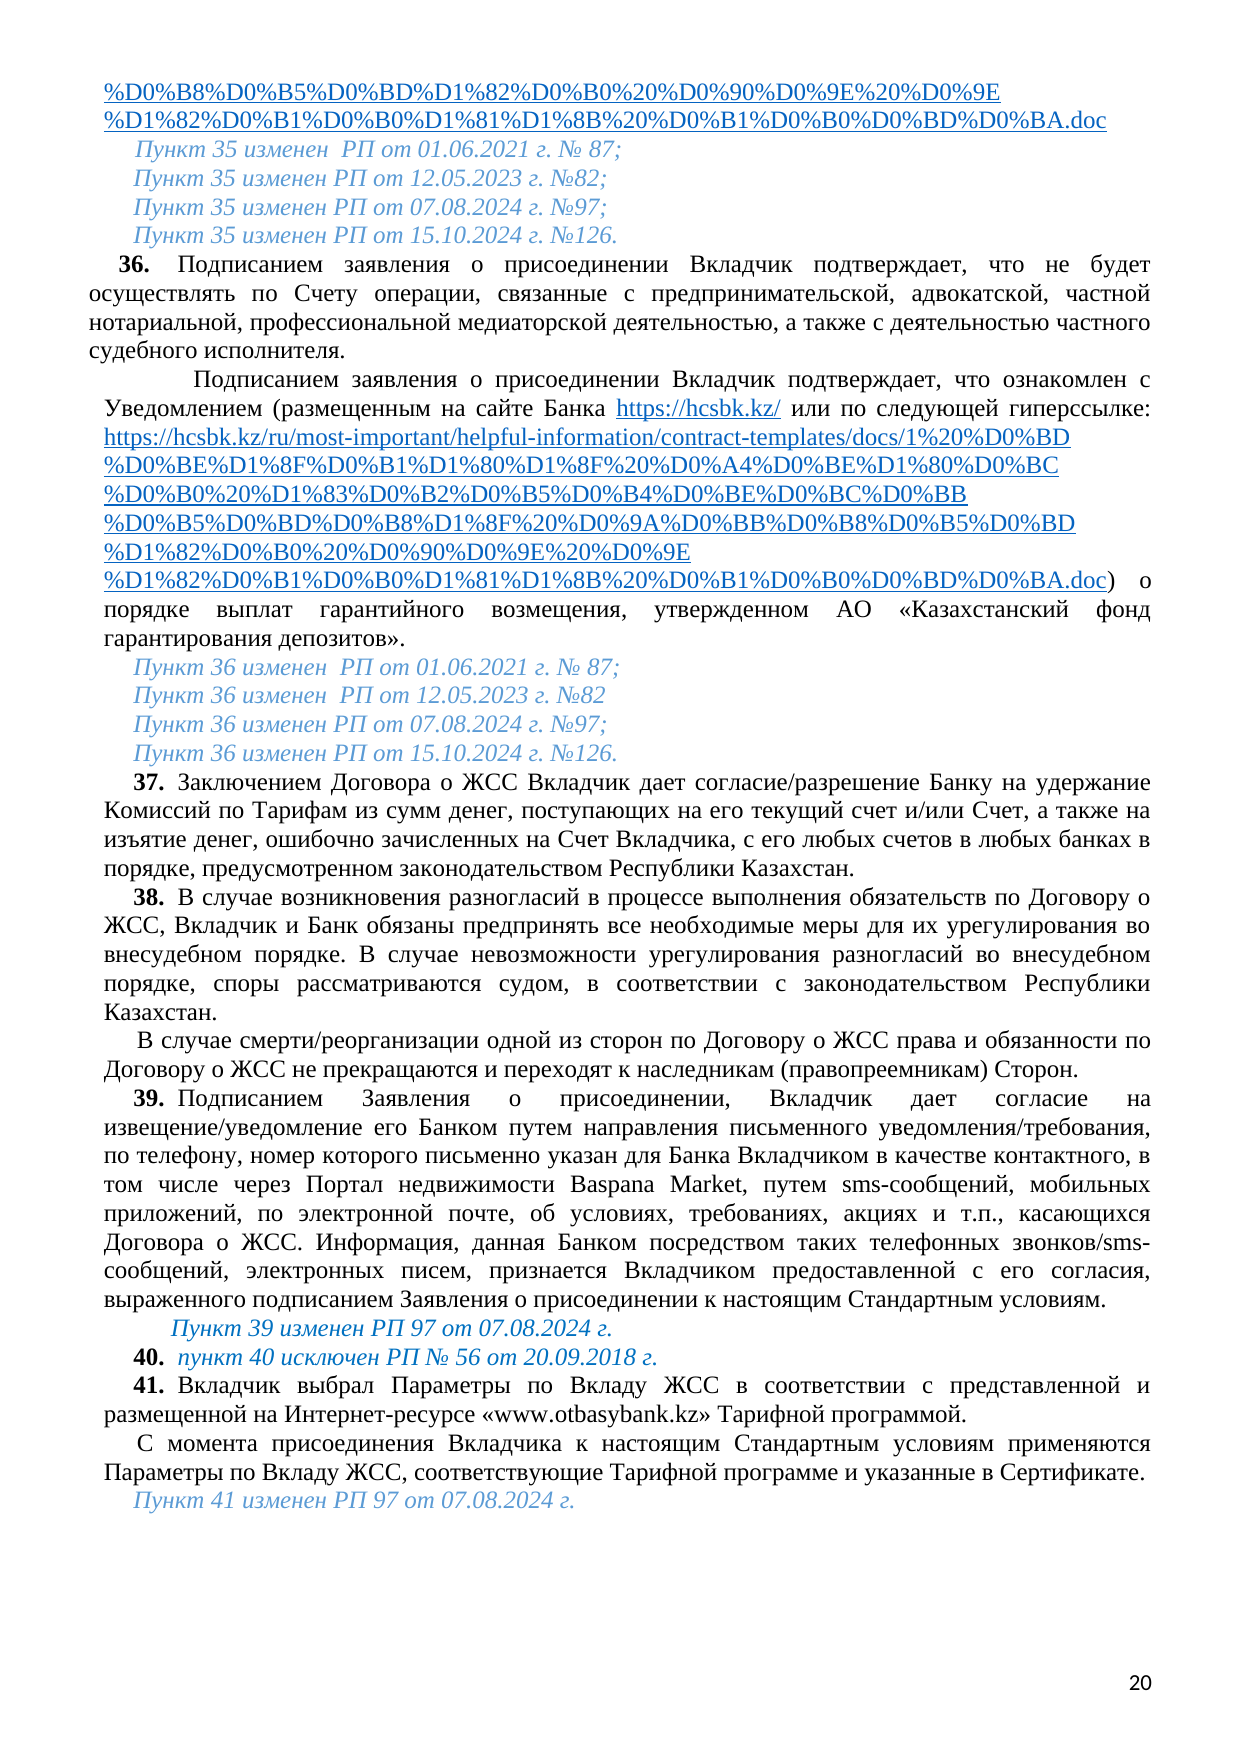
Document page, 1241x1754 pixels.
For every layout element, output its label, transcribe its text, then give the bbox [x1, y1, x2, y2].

list Заключением Договора о ЖСС Вкладчик дает согласие/разрешение Банку на удержание Комиссий по Тарифам из сумм денег, поступающих на его текущий счет и/или Счет, а также на изъятие денег, ошибочно зачисленных на Счет Вкладчика, с его любых счетов в любых банках в порядке, предусмотренном законодательством Республики Казахстан. [103, 767, 1152, 882]
text Пункт 35 изменен РП от 15.10.2024 г. №126. [103, 221, 1152, 249]
text Пункт 35 изменен РП от 07.08.2024 г. №97; [103, 192, 1152, 221]
text Пункт 39 изменен РП 97 от 07.08.2024 г. [171, 1313, 1152, 1342]
list Подписанием Заявления о присоединении, Вкладчик дает согласие на извещение/уведомление его Банком путем направления письменного уведомления/требования, по телефону, номер которого письменно указан для Банка Вкладчиком в качестве контактного, в том числе через Портал недвижимости Baspana Market, путем sms-сообщений, мобильных приложений, по электронной почте, об условиях, требованиях, акциях и т.п., касающихся Договора о ЖСС. Информация, данная Банком посредством таких телефонных звонков/sms-сообщений, электронных писем, признается Вкладчиком предоставленной с его согласия, выраженного подписанием Заявления о присоединении к настоящим Стандартным условиям. [103, 1083, 1152, 1313]
text Пункт 41 изменен РП 97 от 07.08.2024 г. [103, 1486, 1152, 1514]
text Пункт 35 изменен РП от 01.06.2021 г. № 87; [103, 134, 1152, 163]
text Пункт 36 изменен РП от 15.10.2024 г. №126. [103, 738, 1152, 767]
text Подписанием заявления о присоединении Вкладчик подтверждает, что ознакомлен с Уведомлением (размещенным на сайте Банка https://hcsbk.kz/ или по следующей гиперссылке: https://hcsbk.kz/ru/most-important/helpful-information/contract-templates/docs/1%20%D0%BD%D0%BE%D1%8F%D0%B1%D1%80%D1%8F%20%D0%A4%D0%BE%D1%80%D0%BC%D0%B0%20%D1%83%D0%B2%D0%B5%D0%B4%D0%BE%D0%BC%D0%BB%D0%B5%D0%BD%D0%B8%D1%8F%20%D0%9A%D0%BB%D0%B8%D0%B5%D0%BD%D1%82%D0%B0%20%D0%90%D0%9E%20%D0%9E%D1%82%D0%B1%D0%B0%D1%81%D1%8B%20%D0%B1%D0%B0%D0%BD%D0%BA.doc) о порядке выплат гарантийного возмещения, утвержденном АО «Казахстанский фонд гарантирования депозитов». [103, 364, 1152, 652]
text В случае смерти/реорганизации одной из сторон по Договору о ЖСС права и обязанности по Договору о ЖСС не прекращаются и переходят к наследникам (правопреемникам) Сторон. [103, 1026, 1152, 1083]
text С момента присоединения Вкладчика к настоящим Стандартным условиям применяются Параметры по Вкладу ЖСС, соответствующие Тарифной программе и указанные в Сертификате. [103, 1428, 1152, 1486]
text Пункт 36 изменен РП от 01.06.2021 г. № 87; [103, 652, 1152, 681]
text Пункт 35 изменен РП от 12.05.2023 г. №82; [103, 163, 1152, 192]
list В случае возникновения разногласий в процессе выполнения обязательств по Договору о ЖСС, Вкладчик и Банк обязаны предпринять все необходимые меры для их урегулирования во внесудебном порядке. В случае невозможности урегулирования разногласий во внесудебном порядке, споры рассматриваются судом, в соответствии с законодательством Республики Казахстан. [103, 882, 1152, 1026]
list пункт 40 исключен РП № 56 от 20.09.2018 г. [103, 1342, 1152, 1371]
list Вкладчик выбрал Параметры по Вкладу ЖСС в соответствии с представленной и размещенной на Интернет-ресурсе «www.otbasybank.kz» Тарифной программой. [103, 1371, 1152, 1428]
text Пункт 36 изменен РП от 07.08.2024 г. №97; [103, 709, 1152, 738]
list Подписанием заявления о присоединении Вкладчик подтверждает, что не будет осуществлять по Счету операции, связанные с предпринимательской, адвокатской, частной нотариальной, профессиональной медиаторской деятельностью, а также с деятельностью частного судебного исполнителя. [89, 249, 1152, 364]
text Пункт 36 изменен РП от 12.05.2023 г. №82 [103, 681, 1152, 709]
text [103, 77, 1152, 134]
